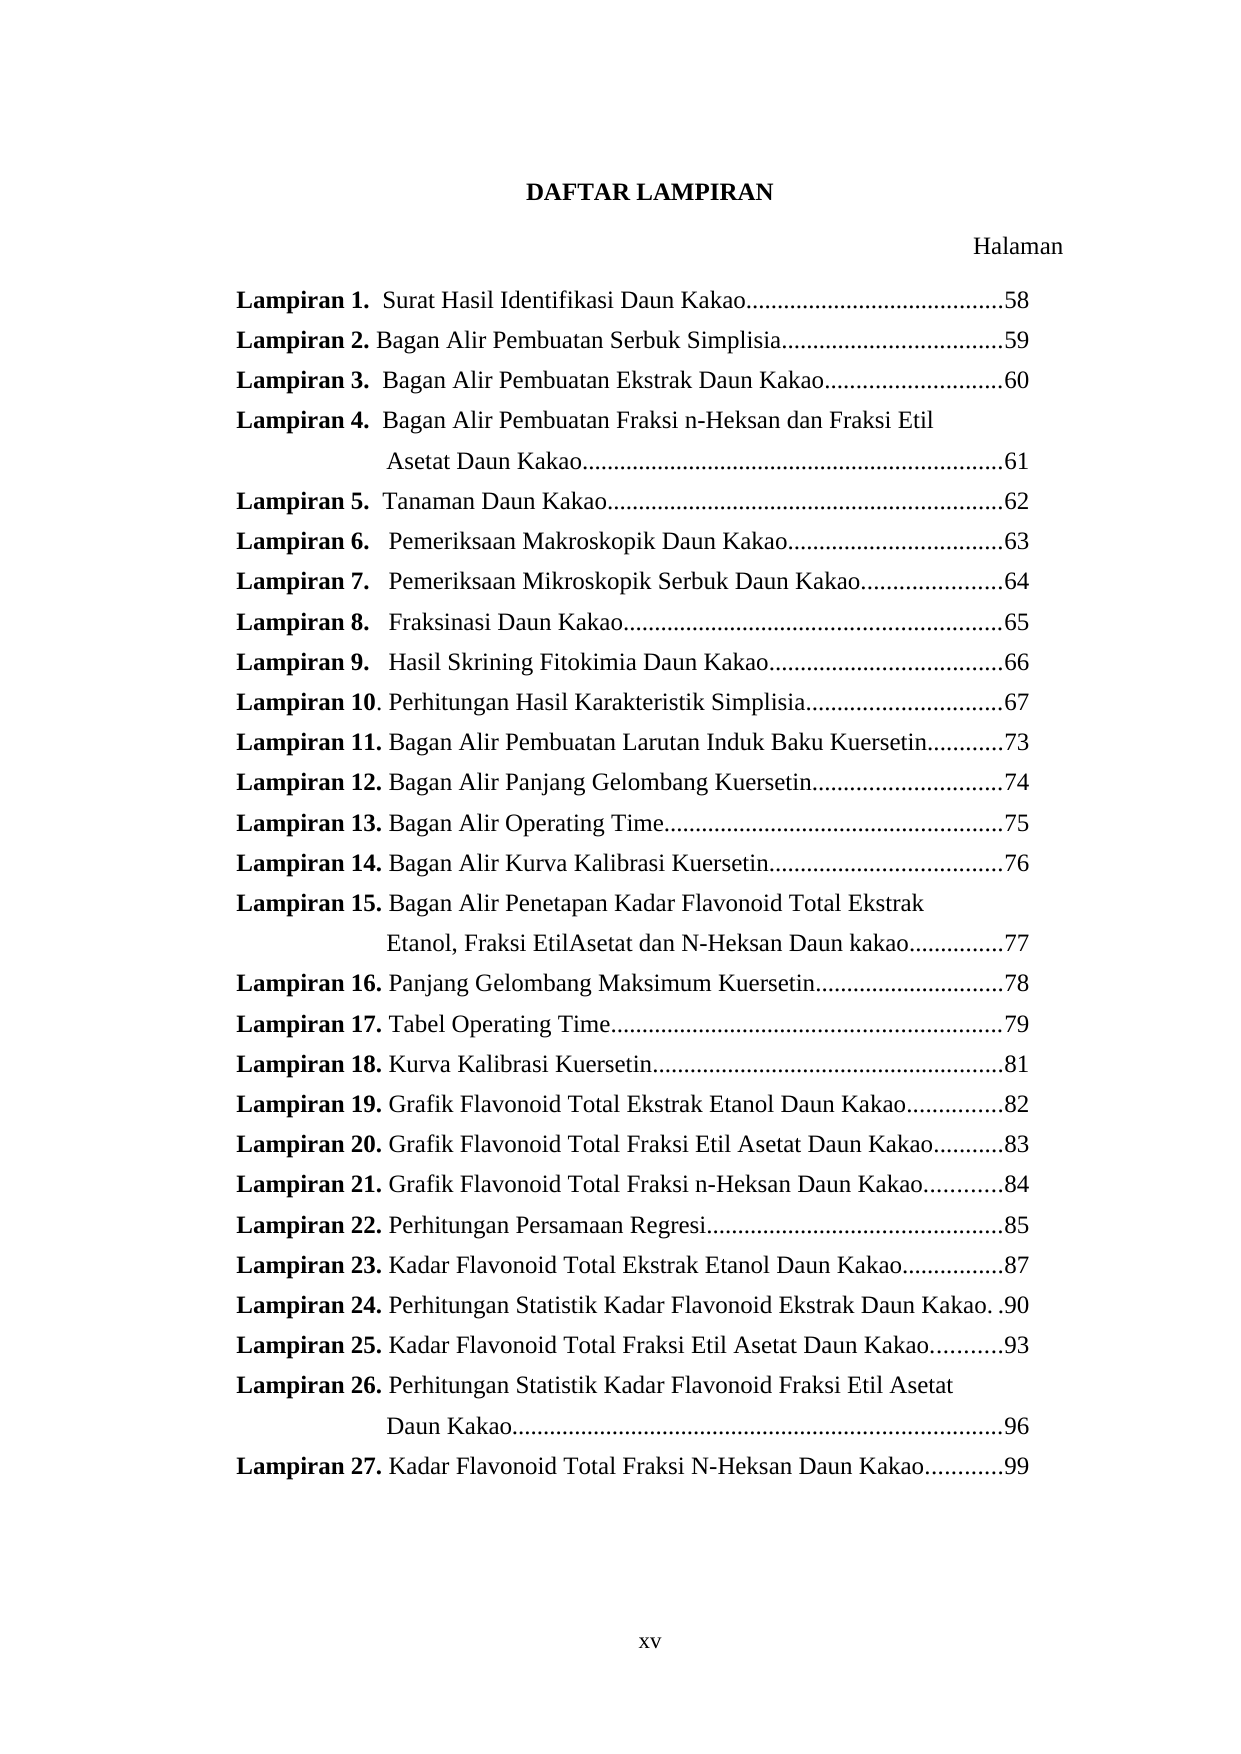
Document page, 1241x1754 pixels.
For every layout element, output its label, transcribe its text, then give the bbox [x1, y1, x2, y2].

text Lampiran 23. Kadar Flavonoid Total Ekstrak Etanol Daun Kakao 87 [236, 1250, 1034, 1279]
text Lampiran 2. Bagan Alir Pembuatan Serbuk Simplisia 59 [236, 325, 1033, 354]
text Halaman [461, 231, 1063, 260]
text Lampiran 26. Perhitungan Statistik Kadar Flavonoid Fraksi Etil Asetat [236, 1371, 1034, 1399]
text Lampiran 13. Bagan Alir Operating Time 75 [236, 808, 1033, 836]
text Asetat Daun Kakao 61 [236, 446, 1033, 474]
text Lampiran 9. Hasil Skrining Fitokimia Daun Kakao 66 [236, 647, 1033, 676]
text Lampiran 25. Kadar Flavonoid Total Fraksi Etil Asetat Daun Kakao 93 [236, 1330, 1034, 1359]
text Lampiran 17. Tabel Operating Time 79 [236, 1009, 1034, 1037]
text Lampiran 22. Perhitungan Persamaan Regresi 85 [236, 1210, 1034, 1238]
text Lampiran 19. Grafik Flavonoid Total Ekstrak Etanol Daun Kakao 82 [236, 1089, 1034, 1118]
text Lampiran 7. Pemeriksaan Mikroskopik Serbuk Daun Kakao 64 [236, 566, 1033, 595]
text Lampiran 21. Grafik Flavonoid Total Fraksi n-Heksan Daun Kakao 84 [236, 1169, 1034, 1198]
text Lampiran 10. Perhitungan Hasil Karakteristik Simplisia 67 [236, 687, 1033, 716]
text Lampiran 3. Bagan Alir Pembuatan Ekstrak Daun Kakao 60 [236, 365, 1033, 394]
text Lampiran 24. Perhitungan Statistik Kadar Flavonoid Ekstrak Daun Kakao 90 [236, 1290, 1034, 1319]
text Lampiran 5. Tanaman Daun Kakao 62 [236, 486, 1033, 515]
text Daun Kakao 96 [236, 1411, 1034, 1439]
text Lampiran 27. Kadar Flavonoid Total Fraksi N-Heksan Daun Kakao 99 [236, 1451, 1034, 1480]
text Lampiran 16. Panjang Gelombang Maksimum Kuersetin 78 [236, 968, 1034, 997]
text Etanol, Fraksi EtilAsetat dan N-Heksan Daun kakao 77 [236, 928, 1034, 957]
text Lampiran 6. Pemeriksaan Makroskopik Daun Kakao 63 [236, 526, 1033, 555]
text Lampiran 12. Bagan Alir Panjang Gelombang Kuersetin 74 [236, 767, 1033, 796]
text Lampiran 4. Bagan Alir Pembuatan Fraksi n-Heksan dan Fraksi Etil [236, 406, 1033, 434]
text Lampiran 1. Surat Hasil Identifikasi Daun Kakao 58 [236, 285, 1063, 314]
text Lampiran 8. Fraksinasi Daun Kakao 65 [236, 607, 1033, 635]
text Lampiran 14. Bagan Alir Kurva Kalibrasi Kuersetin 76 [236, 848, 1034, 877]
text Lampiran 11. Bagan Alir Pembuatan Larutan Induk Baku Kuersetin 73 [236, 727, 1033, 756]
text DAFTAR LAMPIRAN [236, 177, 1063, 206]
text Lampiran 18. Kurva Kalibrasi Kuersetin 81 [236, 1049, 1034, 1078]
text Lampiran 15. Bagan Alir Penetapan Kadar Flavonoid Total Ekstrak [236, 888, 1034, 917]
text Lampiran 20. Grafik Flavonoid Total Fraksi Etil Asetat Daun Kakao 83 [236, 1129, 1034, 1158]
